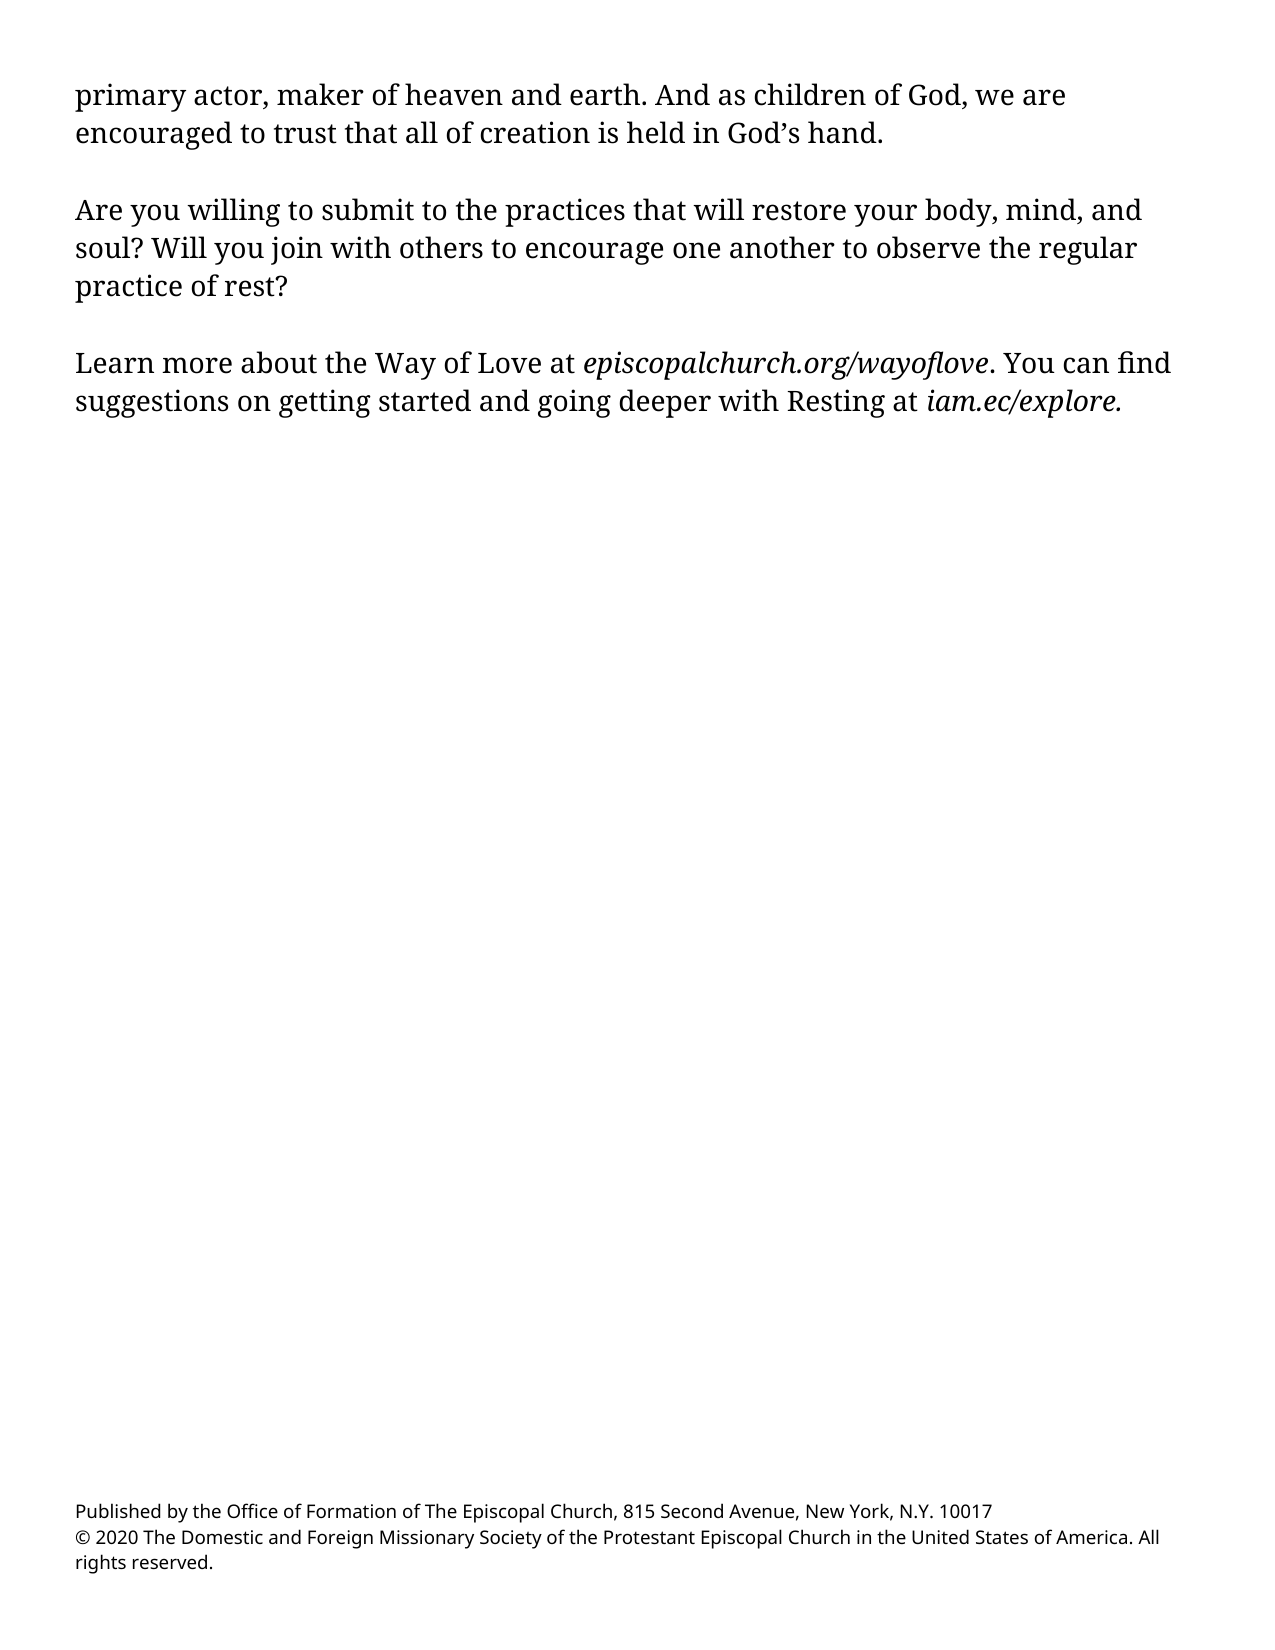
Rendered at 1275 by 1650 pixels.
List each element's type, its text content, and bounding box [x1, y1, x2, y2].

text Learn more about the Way of Love at episcopalchurch.org/wayoflove. You can find suggestions on getting started and going deeper with Resting at iam.ec/explore. [75, 343, 1200, 420]
text Are you willing to submit to the practices that will restore your body, mind, and soul? Will you join with others to encourage one another to observe the regular practice of rest? [75, 190, 1200, 305]
